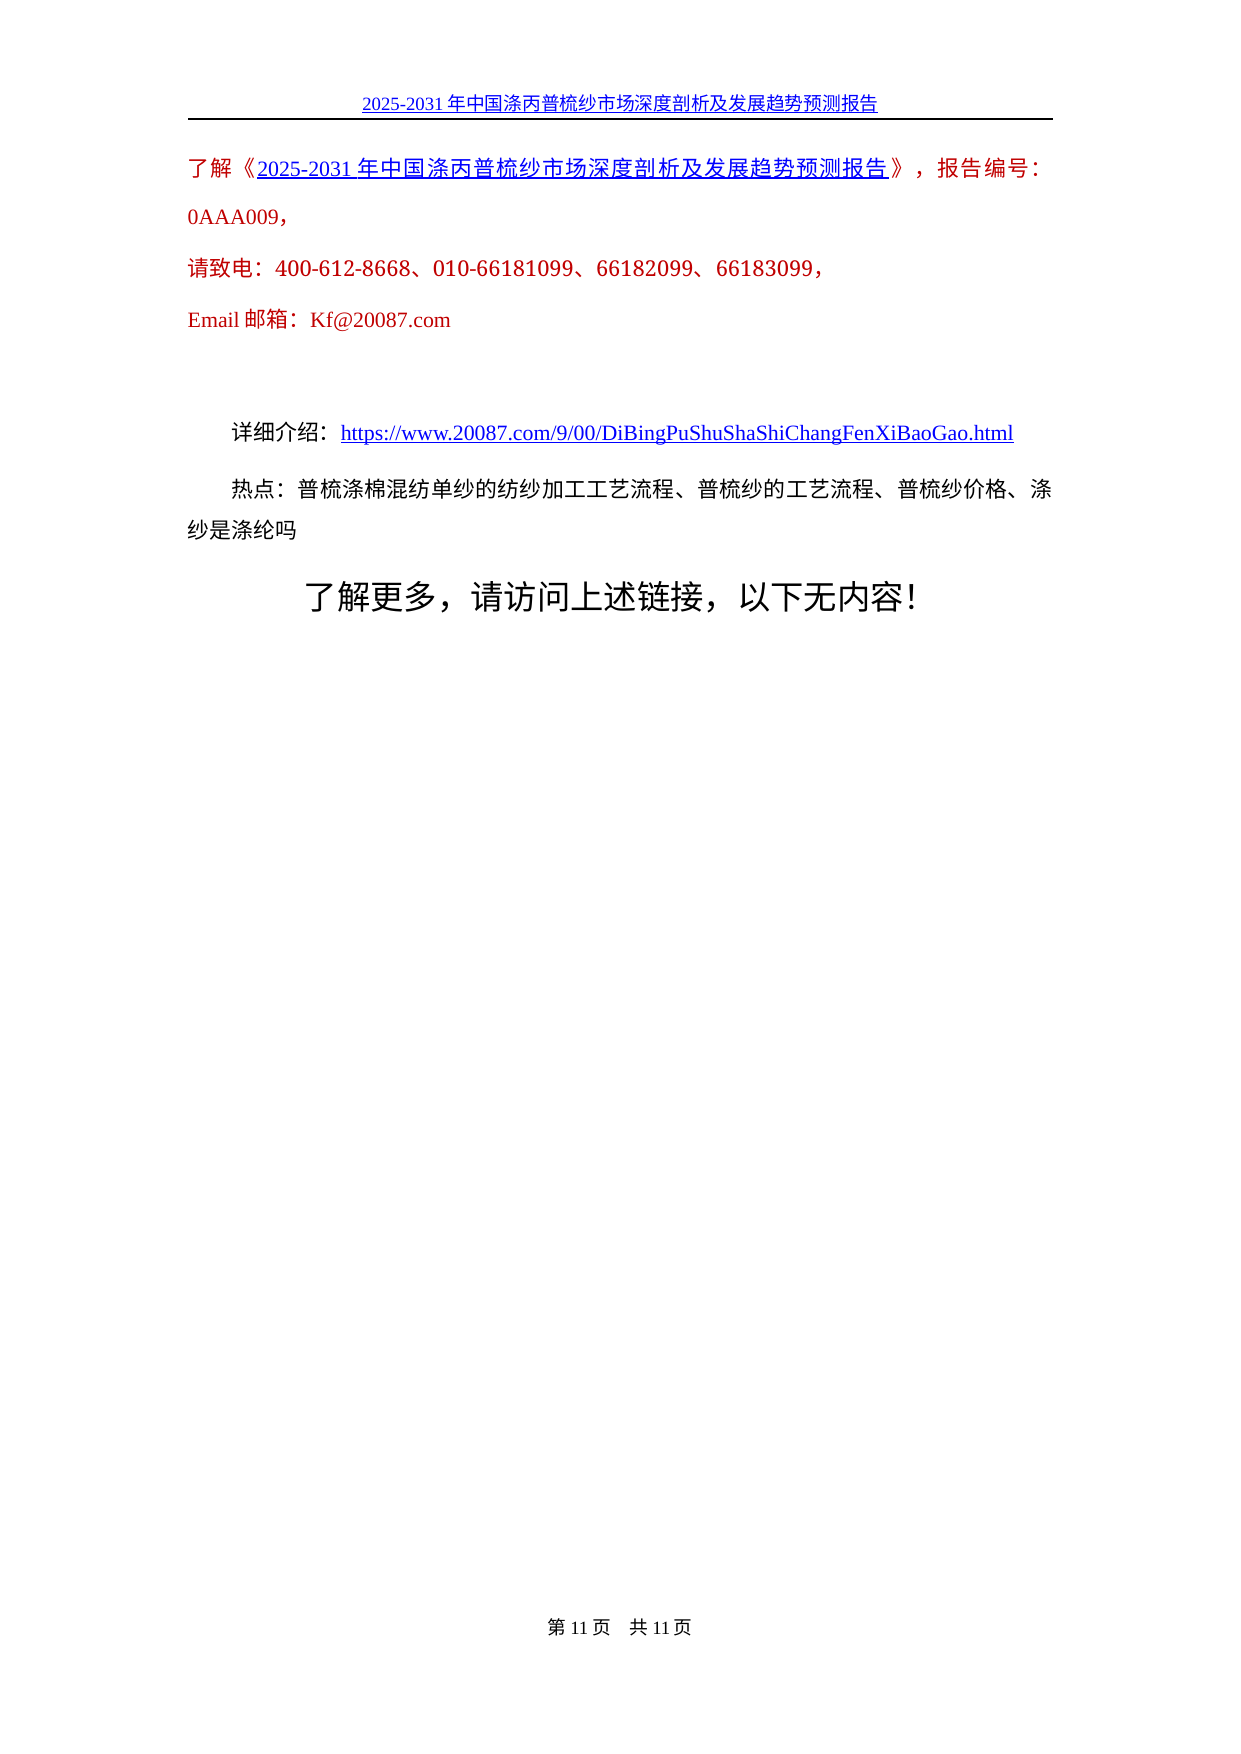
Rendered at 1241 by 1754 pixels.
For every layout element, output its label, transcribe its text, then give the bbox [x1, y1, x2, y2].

title 了解更多，请访问上述链接，以下无内容！ [187, 562, 1053, 627]
text 热点：普梳涤棉混纺单纱的纺纱加工工艺流程、普梳纱的工艺流程、普梳纱价格、涤纱是涤纶吗 [187, 472, 1053, 545]
text Email邮箱：Kf@20087.com [187, 302, 1053, 334]
text 详细介绍：https://www.20087.com/9/00/DiBingPuShuShaShiChangFenXiBaoGao.html [187, 415, 1053, 447]
text 请致电：400-612-8668、010-66181099、66182099、66183099， [187, 251, 1053, 283]
text 了解《2025-2031年中国涤丙普梳纱市场深度剖析及发展趋势预测报告》，报告编号：0AAA009， [187, 150, 1053, 231]
